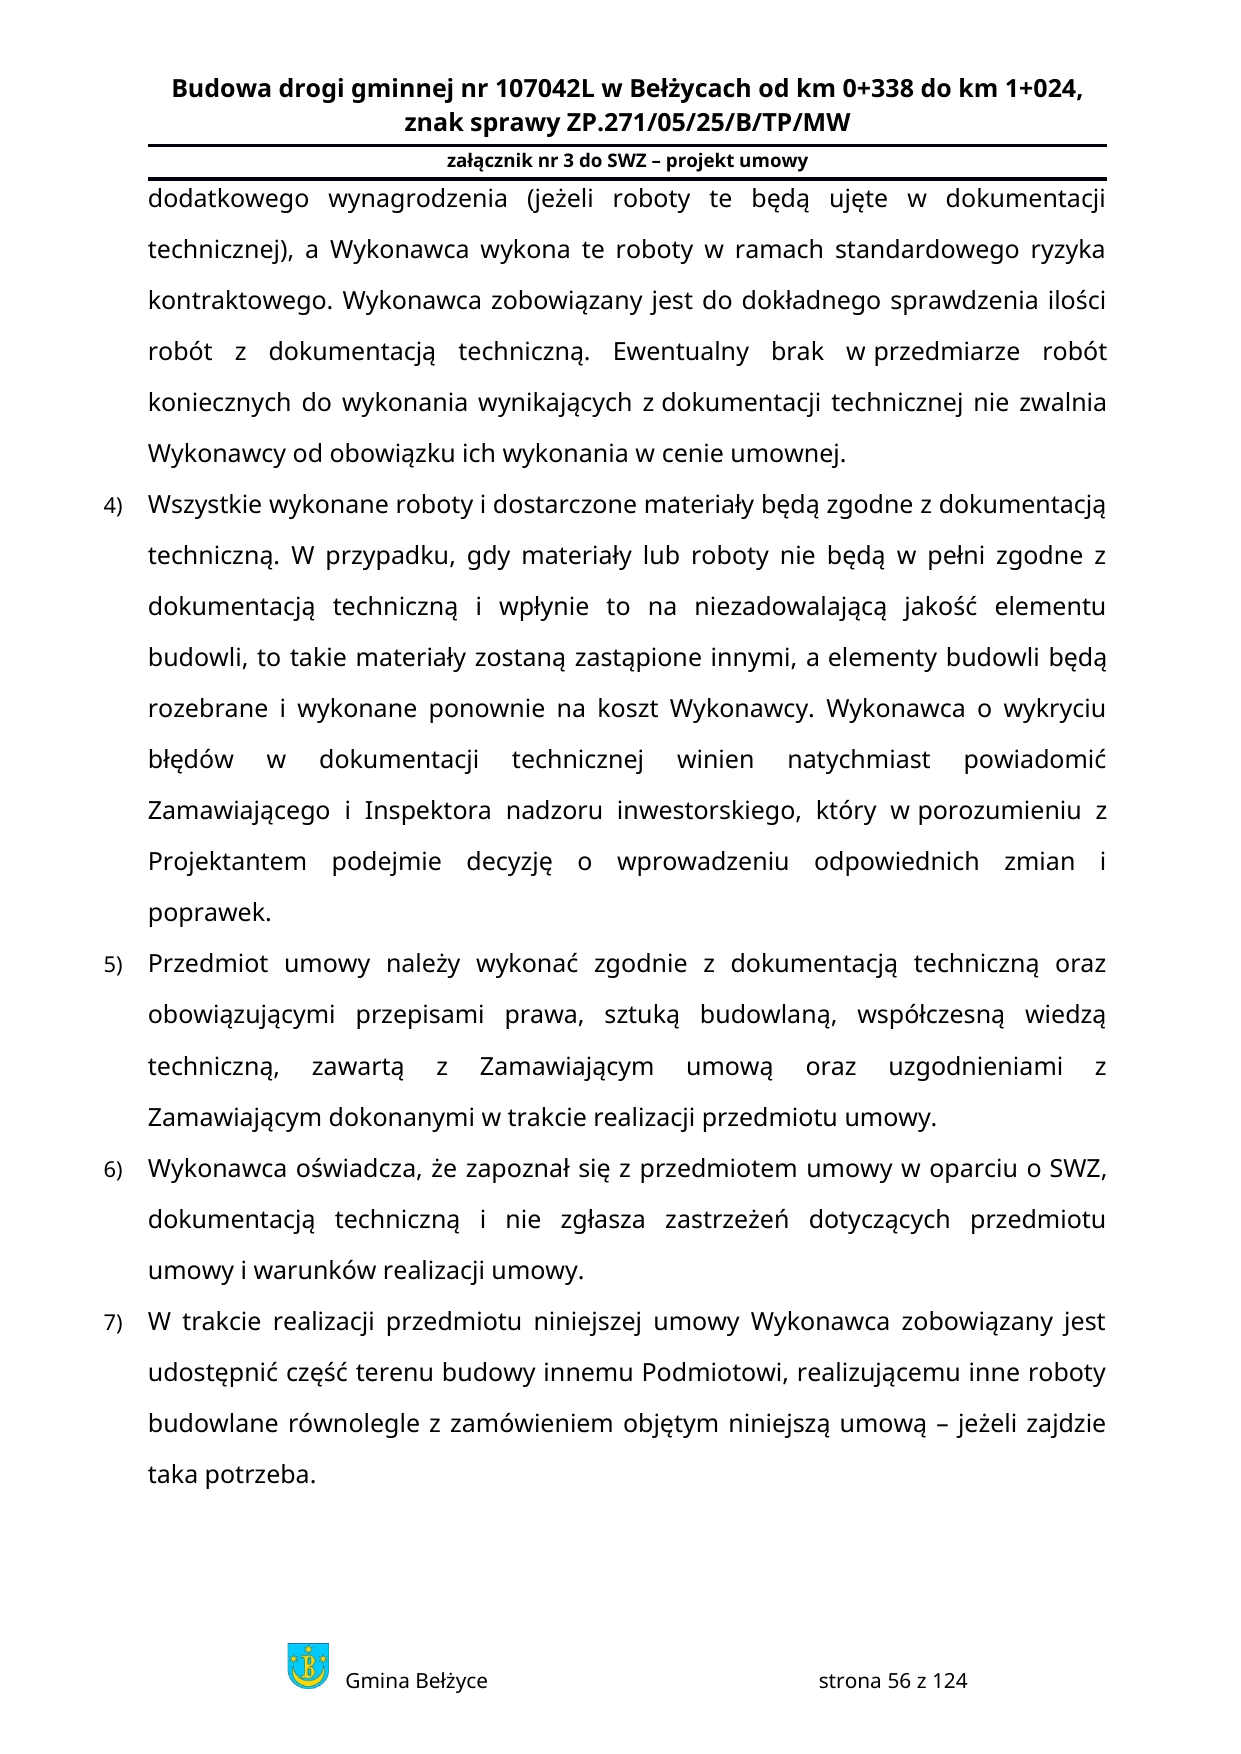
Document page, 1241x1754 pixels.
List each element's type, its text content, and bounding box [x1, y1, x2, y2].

list W trakcie realizacji przedmiotu niniejszej umowy Wykonawca zobowiązany jest udostępnić część terenu budowy innemu Podmiotowi, realizującemu inne roboty budowlane równolegle z zamówieniem objętym niniejszą umową – jeżeli zajdzie taka potrzeba. [103, 1303, 1107, 1491]
list Wszystkie wykonane roboty i dostarczone materiały będą zgodne z dokumentacją techniczną. W przypadku, gdy materiały lub roboty nie będą w pełni zgodne z dokumentacją techniczną i wpłynie to na niezadowalającą jakość elementu budowli, to takie materiały zostaną zastąpione innymi, a elementy budowli będą rozebrane i wykonane ponownie na koszt Wykonawcy. Wykonawca o wykryciu błędów w dokumentacji technicznej winien natychmiast powiadomić Zamawiającego i Inspektora nadzoru inwestorskiego, który w porozumieniu z Projektantem podejmie decyzję o wprowadzeniu odpowiednich zmian i poprawek. [103, 487, 1107, 929]
list Przedmiot umowy należy wykonać zgodnie z dokumentacją techniczną oraz obowiązującymi przepisami prawa, sztuką budowlaną, współczesną wiedzą techniczną, zawartą z Zamawiającym umową oraz uzgodnieniami z Zamawiającym dokonanymi w trakcie realizacji przedmiotu umowy. [103, 946, 1107, 1133]
picture [287, 1645, 329, 1689]
list Wykonawca oświadcza, że zapoznał się z przedmiotem umowy w oparciu o SWZ, dokumentacją techniczną i nie zgłasza zastrzeżeń dotyczących przedmiotu umowy i warunków realizacji umowy. [103, 1150, 1107, 1286]
picture [320, 1655, 329, 1663]
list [148, 181, 1107, 470]
